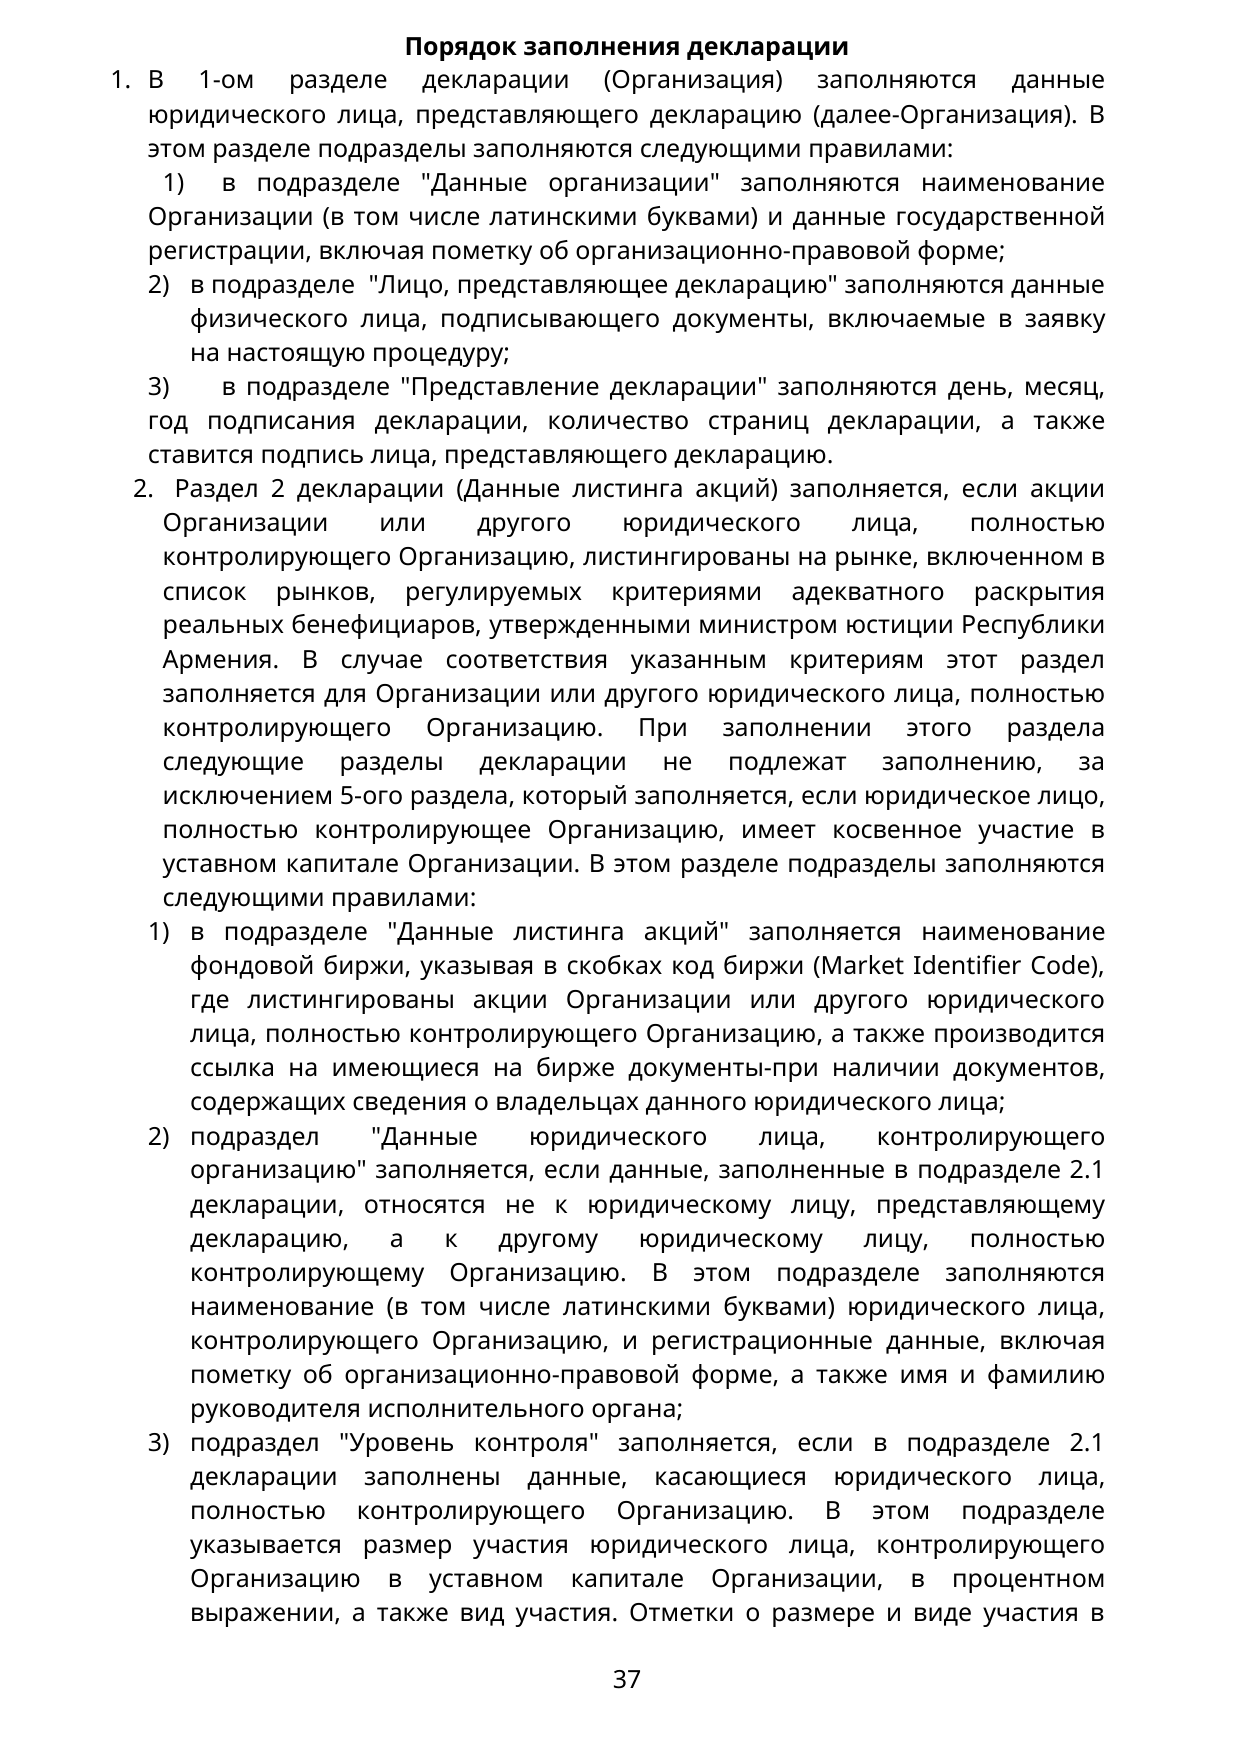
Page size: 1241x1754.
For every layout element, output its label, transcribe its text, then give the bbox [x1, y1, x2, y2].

list Раздел 2 декларации (Данные листинга акций) заполняется, если акции Организации или другого юридического лица, полностью контролирующего Организацию, листингированы на рынке, включенном в список рынков, регулируемых критериями адекватного раскрытия реальных бенефициаров, утвержденными министром юстиции Республики Армения. В случае соответствия указанным критериям этот раздел заполняется для Организации или другого юридического лица, полностью контролирующего Организацию. При заполнении этого раздела следующие разделы декларации не подлежат заполнению, за исключением 5-ого раздела, который заполняется, если юридическое лицо, полностью контролирующее Организацию, имеет косвенное участие в уставном капитале Организации. В этом разделе подразделы заполняются следующими правилами: [133, 471, 1106, 914]
list в подразделе "Данные организации" заполняются наименование Организации (в том числе латинскими буквами) и данные государственной регистрации, включая пометку об организационно-правовой форме; [148, 164, 1106, 267]
list подраздел "Данные юридического лица, контролирующего организацию" заполняется, если данные, заполненные в подразделе 2.1 декларации, относятся не к юридическому лицу, представляющему декларацию, а к другому юридическому лицу, полностью контролирующему Организацию. В этом подразделе заполняются наименование (в том числе латинскими буквами) юридического лица, контролирующего Организацию, и регистрационные данные, включая пометку об организационно-правовой форме, а также имя и фамилию руководителя исполнительного органа; [148, 1118, 1106, 1425]
list в подразделе "Лицо, представляющее декларацию" заполняются данные физического лица, подписывающего документы, включаемые в заявку на настоящую процедуру; [148, 267, 1106, 369]
list в подразделе "Представление декларации" заполняются день, месяц, год подписания декларации, количество страниц декларации, а также ставится подпись лица, представляющего декларацию. [148, 369, 1106, 471]
list в подразделе "Данные листинга акций" заполняется наименование фондовой биржи, указывая в скобках код биржи (Market Identifier Code), где листингированы акции Организации или другого юридического лица, полностью контролирующего Организацию, а также производится ссылка на имеющиеся на бирже документы-при наличии документов, содержащих сведения о владельцах данного юридического лица; [148, 914, 1106, 1118]
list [148, 1425, 1106, 1629]
text Порядок заполнения декларации [148, 28, 1106, 62]
list В 1-ом разделе декларации (Организация) заполняются данные юридического лица, представляющего декларацию (далее-Организация). В этом разделе подразделы заполняются следующими правилами: [110, 62, 1106, 164]
